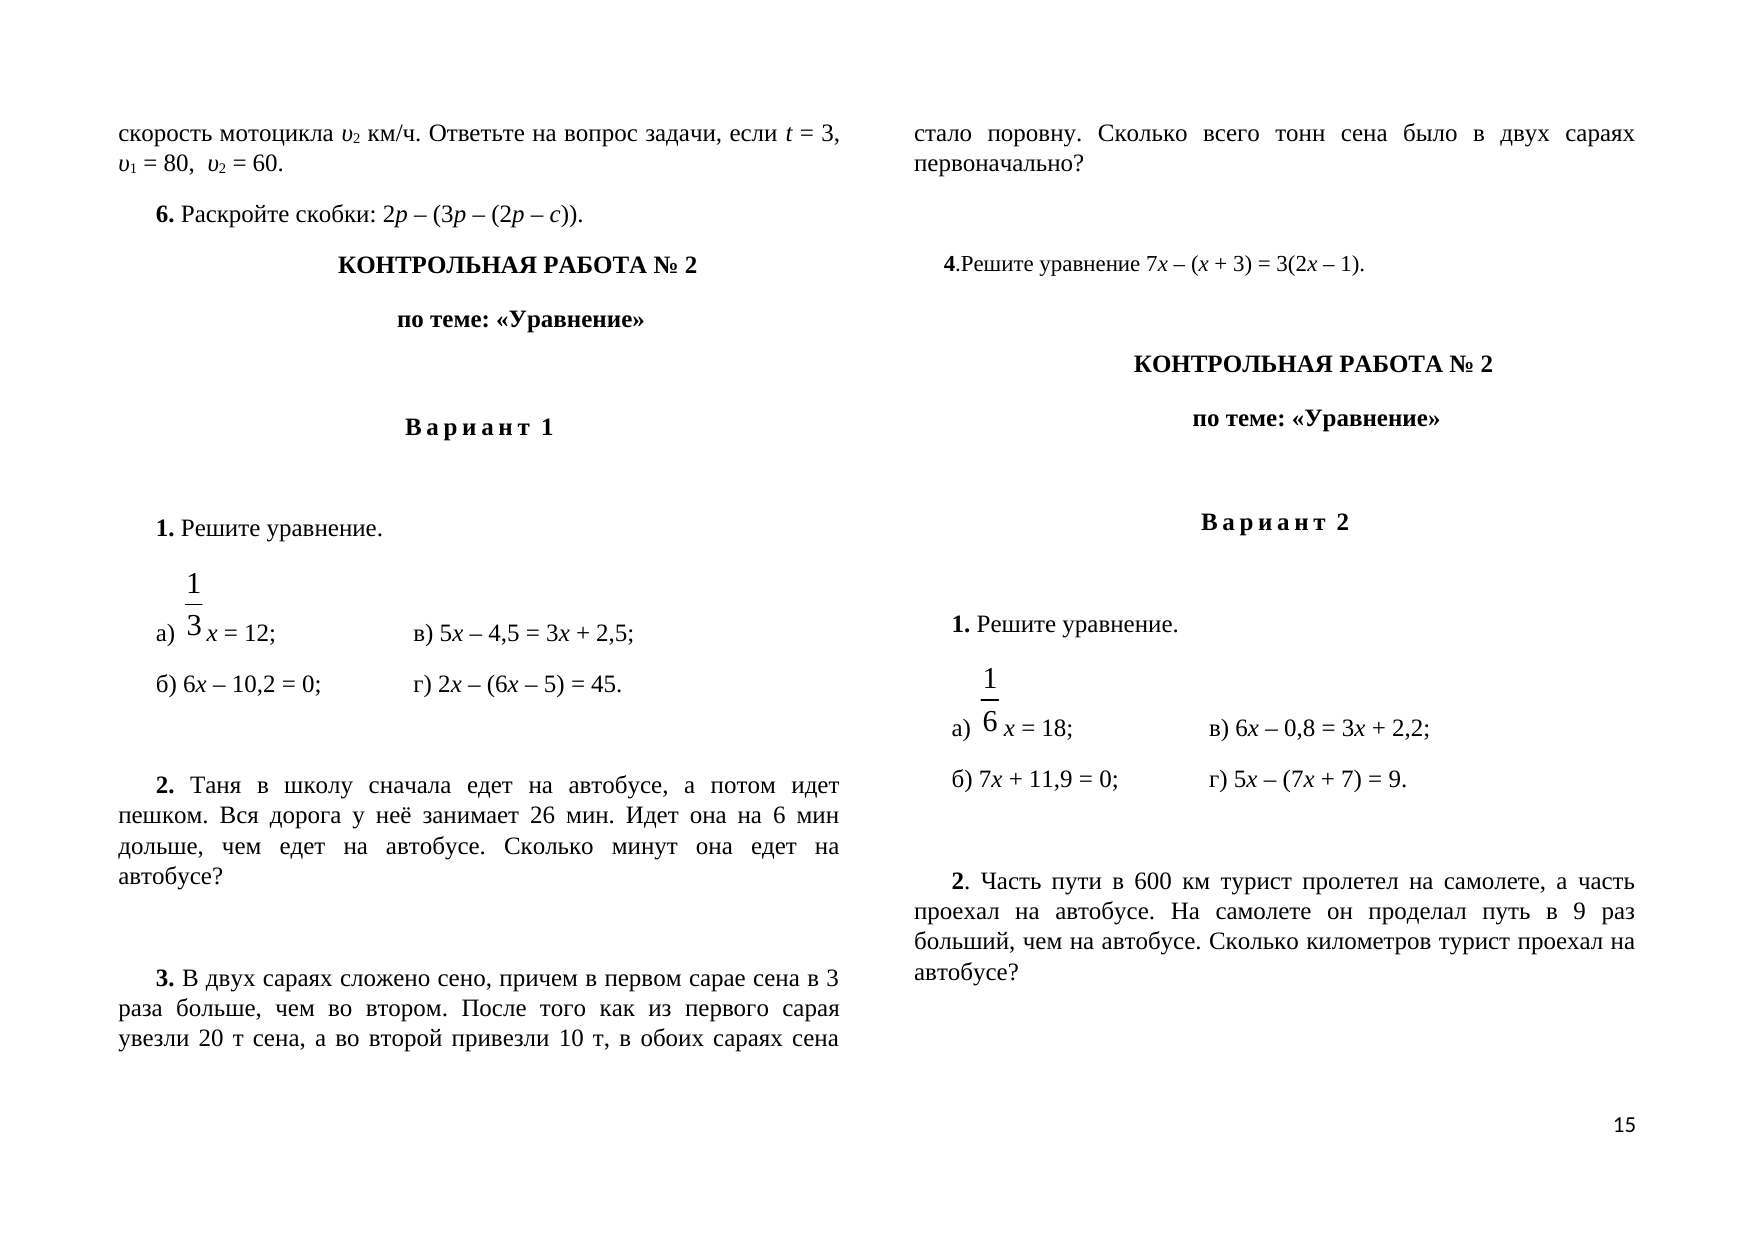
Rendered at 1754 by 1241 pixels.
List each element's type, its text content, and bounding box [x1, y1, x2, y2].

text а) x = 12; в) 5x – 4,5 = 3x + 2,5; [118, 564, 840, 646]
text по теме: «Уравнение» [118, 304, 877, 333]
text Контрольная работа № 2 [914, 349, 1713, 377]
text 1. Решите уравнение. [914, 609, 1636, 638]
text по теме: «Уравнение» [914, 403, 1713, 431]
text 3. В двух сараях сложено сено, причем в первом сарае сена в 3 раза больше, чем во втором. После того как из первого сарая увезли 20 т сена, а во второй привезли 10 т, в обоих сараях сена стало поровну. Сколько всего тонн сена было в двух сараях первоначально? [914, 118, 1636, 177]
text 6. Раскройте скобки: 2p – (3p – (2p – c)). [118, 199, 840, 228]
text 1. Решите уравнение. [118, 513, 840, 542]
text б) 6x – 10,2 = 0; г) 2x – (6x – 5) = 45. [118, 669, 840, 697]
text 2. Часть пути в 600 км турист пролетел на самолете, а часть проехал на автобусе. На самолете он проделал путь в 9 раз больший, чем на автобусе. Сколько километров турист проехал на автобусе? [914, 866, 1636, 985]
text 2. Таня в школу сначала едет на автобусе, а потом идет пешком. Вся дорога у неё занимает 26 мин. Идет она на 6 мин дольше, чем едет на автобусе. Сколько минут она едет на автобусе? [118, 771, 840, 889]
text 4.Решите уравнение 7x – (x + 3) = 3(2x – 1). [943, 250, 1636, 276]
text Вариант 2 [914, 507, 1636, 536]
text 3. В двух сараях сложено сено, причем в первом сарае сена в 3 раза больше, чем во втором. После того как из первого сарая увезли 20 т сена, а во второй привезли 10 т, в обоих сараях сена стало поровну. Сколько всего тонн сена было в двух сараях первоначально? [118, 963, 840, 1052]
text б) 7x + 11,9 = 0; г) 5x – (7x + 7) = 9. [914, 764, 1636, 793]
text Вариант 1 [118, 412, 840, 440]
text Контрольная работа № 2 [118, 250, 877, 279]
text а) x = 18; в) 6x – 0,8 = 3x + 2,2; [914, 660, 1636, 742]
